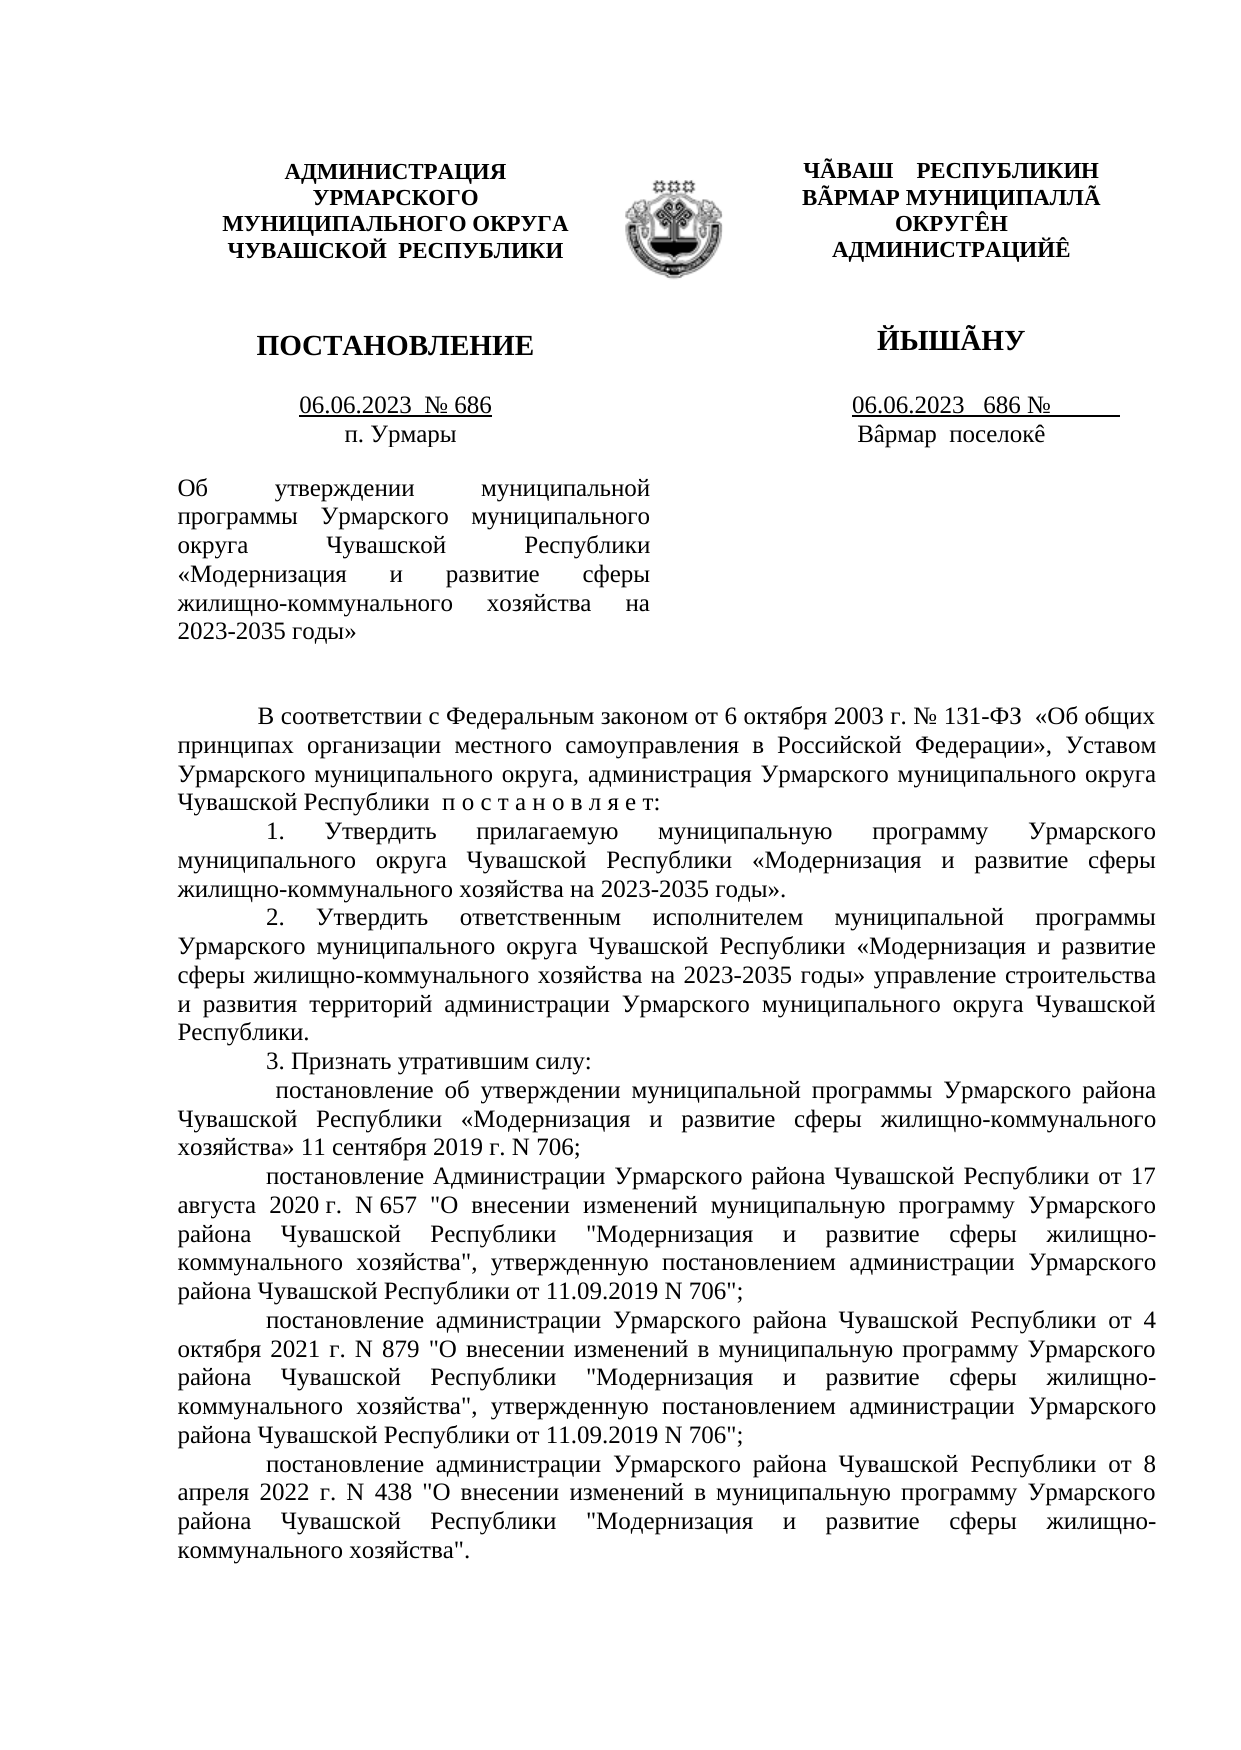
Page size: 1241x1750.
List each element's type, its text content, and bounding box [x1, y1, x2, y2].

text 2. Утвердить ответственным исполнителем муниципальной программы Урмарского муниципального округа Чувашской Республики «Модернизация и развитие сферы жилищно-коммунального хозяйства на 2023-2035 годы» управление строительства и развития территорий администрации Урмарского муниципального округа Чувашской Республики. [177, 902, 1157, 1046]
text постановление администрации Урмарского района Чувашской Республики от 4 октября 2021 г. N 879 "О внесении изменений в муниципальную программу Урмарского района Чувашской Республики "Модернизация и развитие сферы жилищно-коммунального хозяйства", утвержденную постановлением администрации Урмарского района Чувашской Республики от 11.09.2019 N 706"; [177, 1305, 1157, 1449]
text 3. Признать утратившим силу: [177, 1046, 1157, 1075]
text постановление об утверждении муниципальной программы Урмарского района Чувашской Республики «Модернизация и развитие сферы жилищно-коммунального хозяйства» 11 сентября 2019 г. N 706; [177, 1075, 1157, 1161]
text постановление администрации Урмарского района Чувашской Республики от 8 апреля 2022 г. N 438 "О внесении изменений в муниципальную программу Урмарского района Чувашской Республики "Модернизация и развитие сферы жилищно-коммунального хозяйства". [177, 1449, 1157, 1564]
text 1. Утвердить прилагаемую муниципальную программу Урмарского муниципального округа Чувашской Республики «Модернизация и развитие сферы жилищно-коммунального хозяйства на 2023-2035 годы». [177, 816, 1157, 902]
text Об утверждении муниципальной программы Урмарского муниципального округа Чувашской Республики «Модернизация и развитие сферы жилищно-коммунального хозяйства на 2023-2035 годы» [177, 473, 650, 645]
text постановление Администрации Урмарского района Чувашской Республики от 17 августа 2020 г. N 657 "О внесении изменений муниципальную программу Урмарского района Чувашской Республики "Модернизация и развитие сферы жилищно-коммунального хозяйства", утвержденную постановлением администрации Урмарского района Чувашской Республики от 11.09.2019 N 706"; [177, 1161, 1157, 1305]
text В соответствии с Федеральным законом от 6 октября 2003 г. № 131-ФЗ «Об общих принципах организации местного самоуправления в Российской Федерации», Уставом Урмарского муниципального округа, администрация Урмарского муниципального округа Чувашской Республики п о с т а н о в л я е т: [177, 701, 1157, 816]
